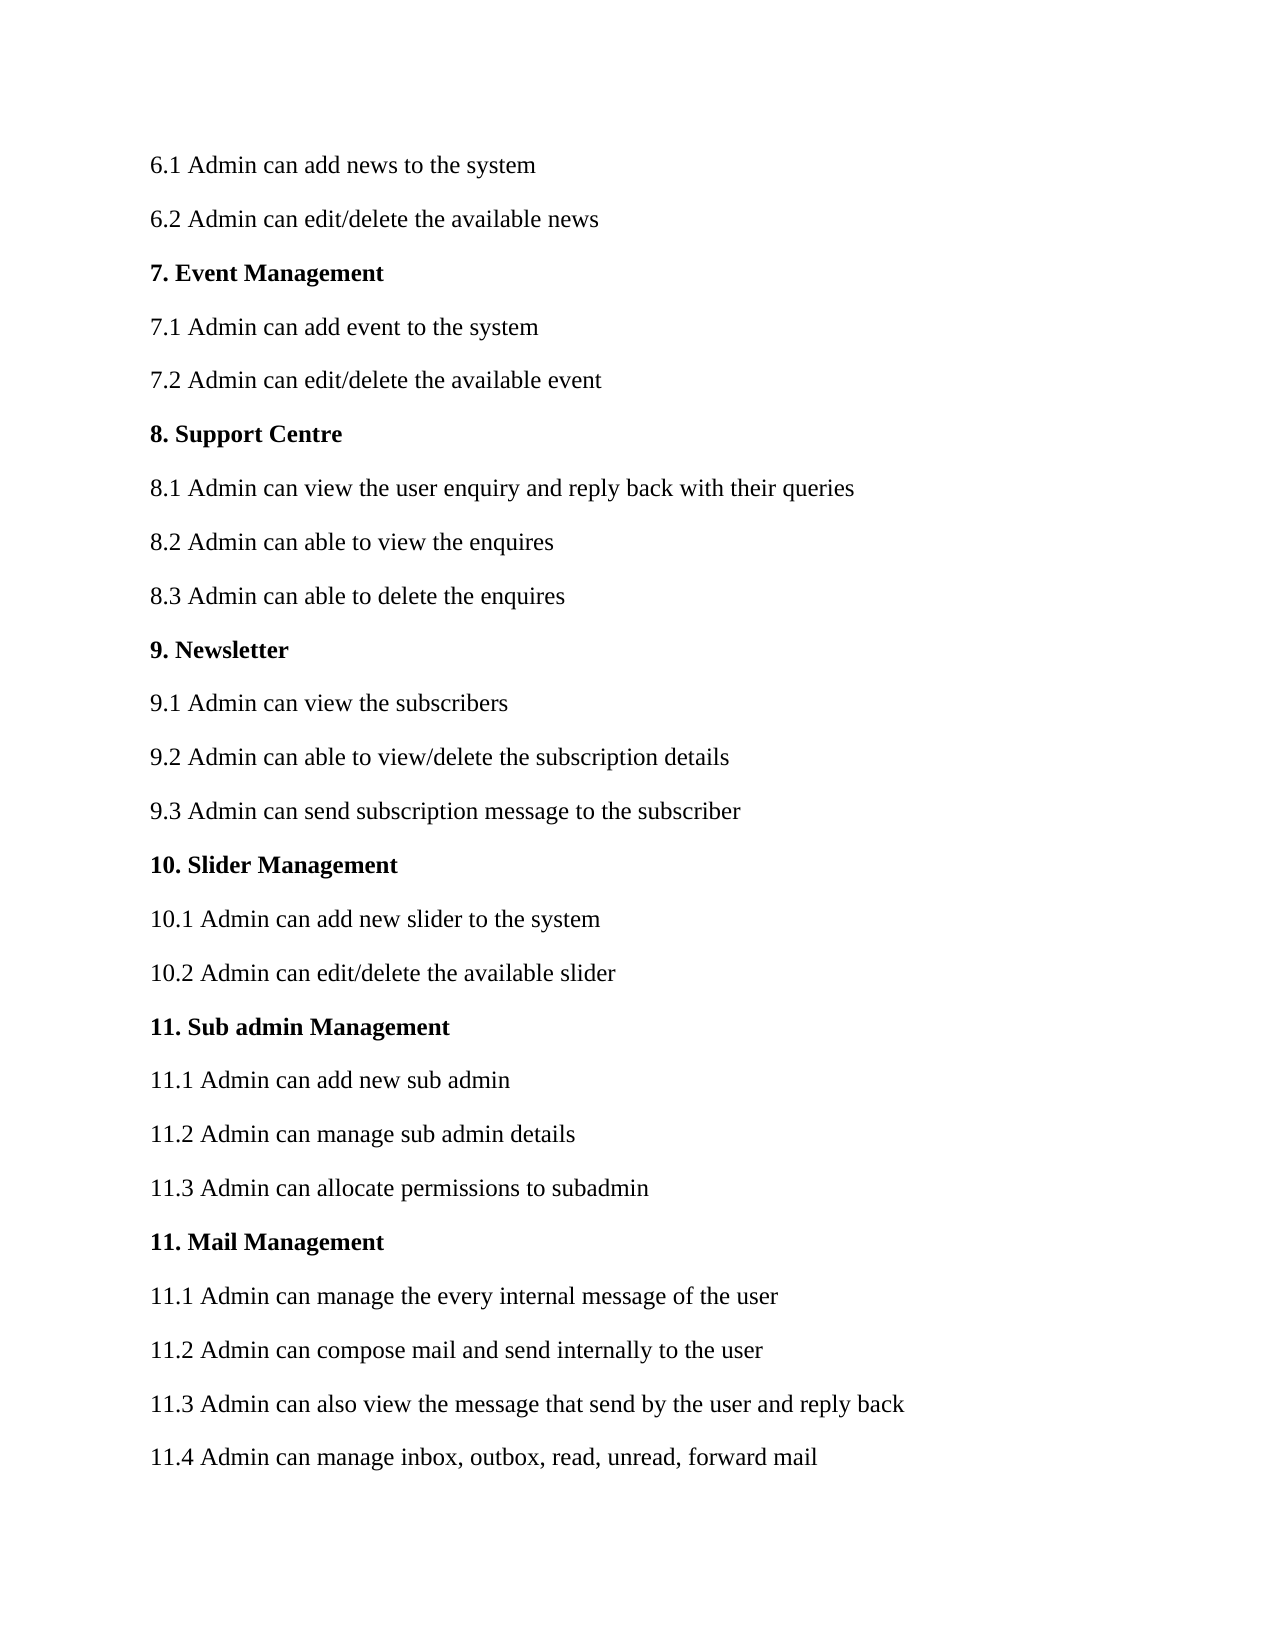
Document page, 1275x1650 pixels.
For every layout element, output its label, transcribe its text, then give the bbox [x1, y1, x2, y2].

text 11.3 Admin can also view the message that send by the user and reply back [150, 1389, 1125, 1417]
text 7.2 Admin can edit/delete the available event [150, 365, 1125, 394]
text 6.2 Admin can edit/delete the available news [150, 204, 1125, 233]
text 8. Support Centre [150, 419, 1125, 448]
text 9.3 Admin can send subscription message to the subscriber [150, 796, 1125, 825]
text 11.4 Admin can manage inbox, outbox, read, unread, forward mail [150, 1442, 1125, 1471]
text 9. Newsletter [150, 635, 1125, 663]
text 10.2 Admin can edit/delete the available slider [150, 958, 1125, 987]
text 11.1 Admin can manage the every internal message of the user [150, 1281, 1125, 1310]
text 6.1 Admin can add news to the system [150, 150, 1125, 179]
text 9.2 Admin can able to view/delete the subscription details [150, 742, 1125, 771]
text 11.2 Admin can manage sub admin details [150, 1119, 1125, 1148]
text 11. Sub admin Management [150, 1012, 1125, 1040]
text 10. Slider Management [150, 850, 1125, 879]
text 11.1 Admin can add new sub admin [150, 1066, 1125, 1094]
text 11.2 Admin can compose mail and send internally to the user [150, 1335, 1125, 1363]
text 7.1 Admin can add event to the system [150, 312, 1125, 340]
text 11.3 Admin can allocate permissions to subadmin [150, 1173, 1125, 1202]
text 8.2 Admin can able to view the enquires [150, 527, 1125, 556]
text 9.1 Admin can view the subscribers [150, 688, 1125, 717]
text 7. Event Management [150, 258, 1125, 286]
text 11. Mail Management [150, 1227, 1125, 1256]
text 8.3 Admin can able to delete the enquires [150, 581, 1125, 609]
text 10.1 Admin can add new slider to the system [150, 904, 1125, 933]
text 8.1 Admin can view the user enquiry and reply back with their queries [150, 473, 1125, 502]
